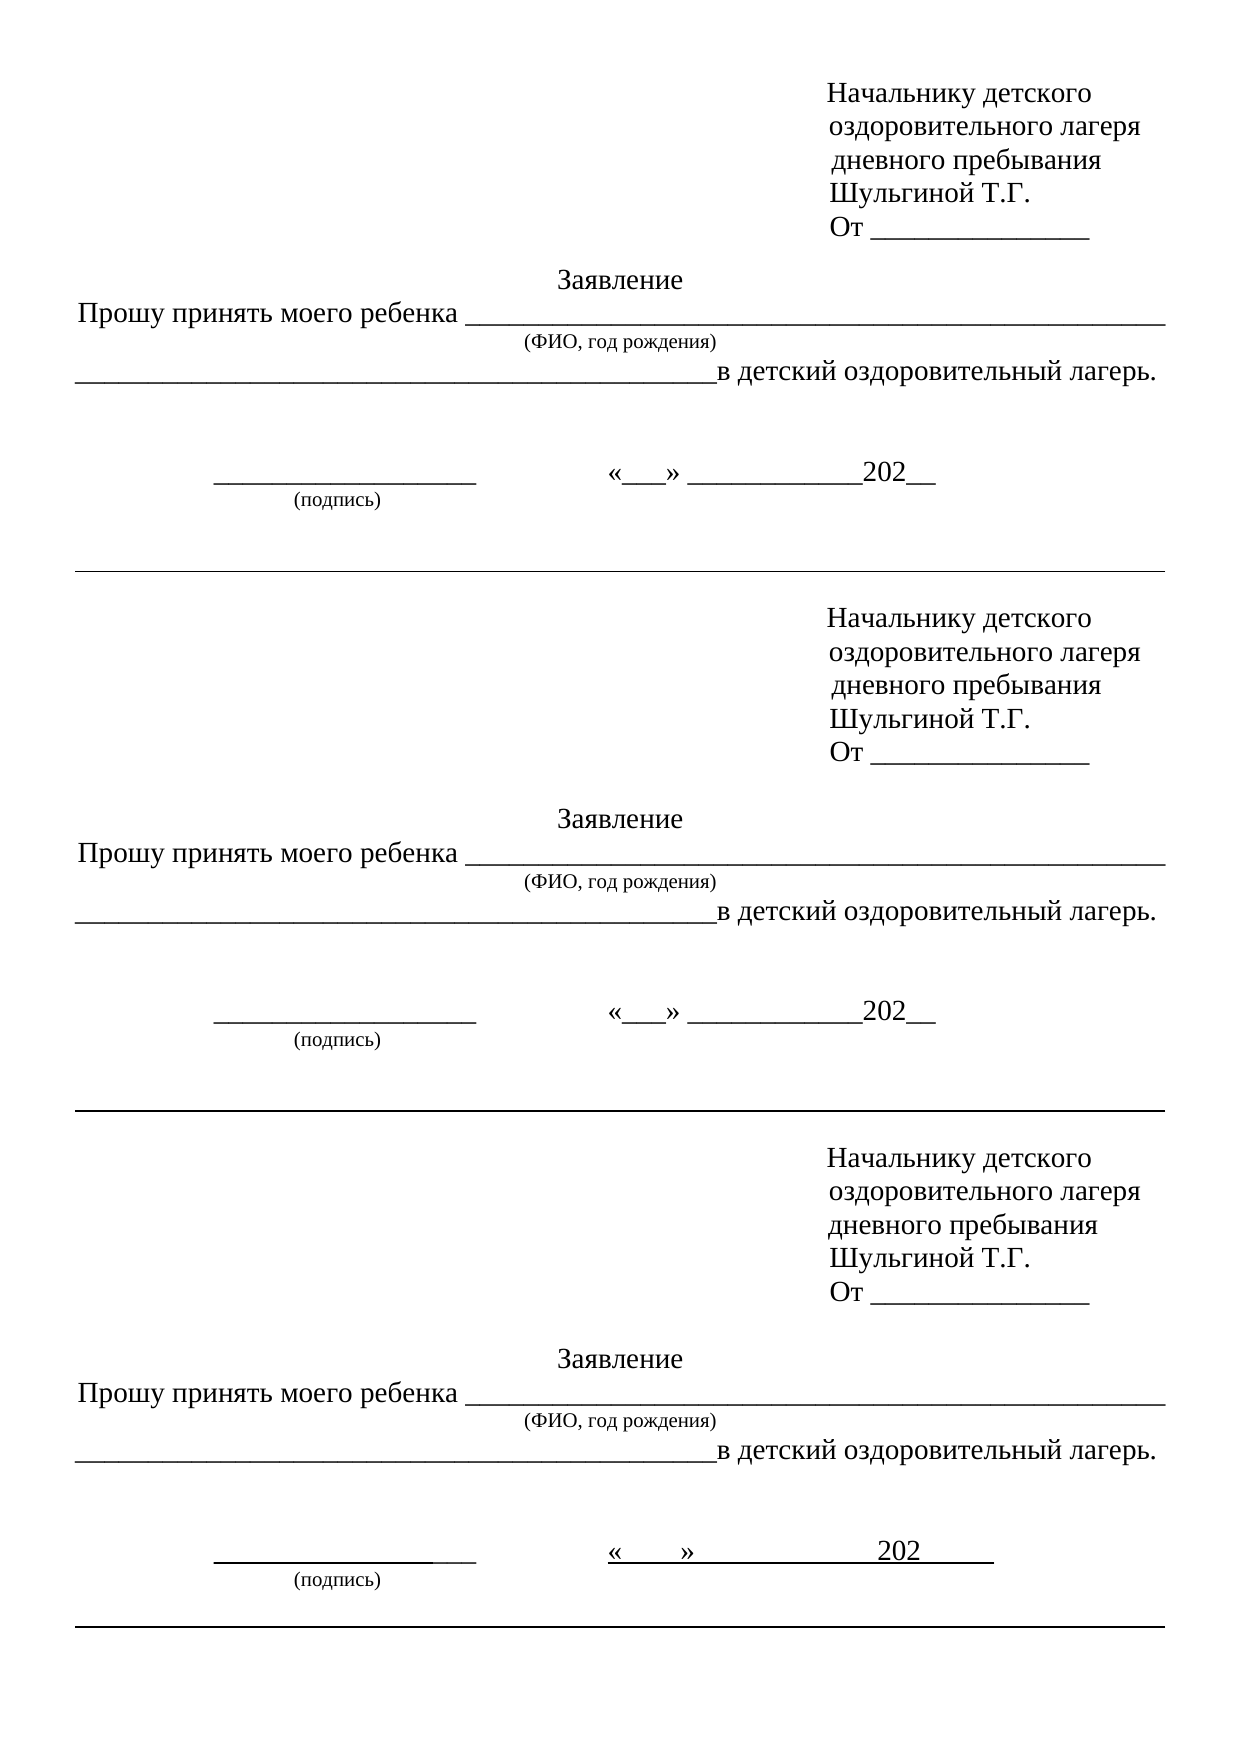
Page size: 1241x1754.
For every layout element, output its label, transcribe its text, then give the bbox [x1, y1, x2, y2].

text Шульгиной Т.Г. [75, 701, 1165, 734]
text Шульгиной Т.Г. [75, 176, 1165, 209]
text (подпись) [75, 1027, 1165, 1051]
text дневного пребывания [75, 1207, 1165, 1241]
text ____________________________________________в детский оздоровительный лагерь. [75, 893, 1165, 926]
text оздоровительного лагеря [75, 634, 1165, 667]
text (ФИО, год рождения) [75, 329, 1165, 353]
text дневного пребывания [75, 667, 1165, 701]
text (ФИО, год рождения) [75, 1408, 1165, 1432]
text Заявление [75, 1341, 1165, 1375]
text Прошу принять моего ребенка ________________________________________________ [75, 835, 1165, 869]
text оздоровительного лагеря [75, 1173, 1165, 1207]
text Начальнику детского [75, 600, 1165, 634]
text ____________________________________________в детский оздоровительный лагерь. [75, 353, 1165, 387]
text дневного пребывания [75, 142, 1165, 176]
text (подпись) [75, 1567, 1165, 1626]
text От _______________ [75, 209, 1165, 243]
text Прошу принять моего ребенка ________________________________________________ [75, 295, 1165, 329]
text Заявление [75, 802, 1165, 835]
text Прошу принять моего ребенка ________________________________________________ [75, 1375, 1165, 1408]
text __________________ «___» ____________202__ [75, 454, 1165, 487]
text От _______________ [75, 734, 1165, 768]
text От _______________ [75, 1274, 1165, 1308]
text Шульгиной Т.Г. [75, 1241, 1165, 1274]
text (ФИО, год рождения) [75, 869, 1165, 893]
text (подпись) [75, 487, 1165, 511]
text оздоровительного лагеря [75, 108, 1165, 142]
text __________________ «___» ____________202__ [75, 993, 1165, 1027]
text Начальнику детского [75, 75, 1165, 108]
text __________________ «____» ____________202_____ [75, 1533, 1165, 1567]
text Заявление [75, 262, 1165, 295]
text ____________________________________________в детский оздоровительный лагерь. [75, 1432, 1165, 1466]
text Начальнику детского [75, 1140, 1165, 1173]
